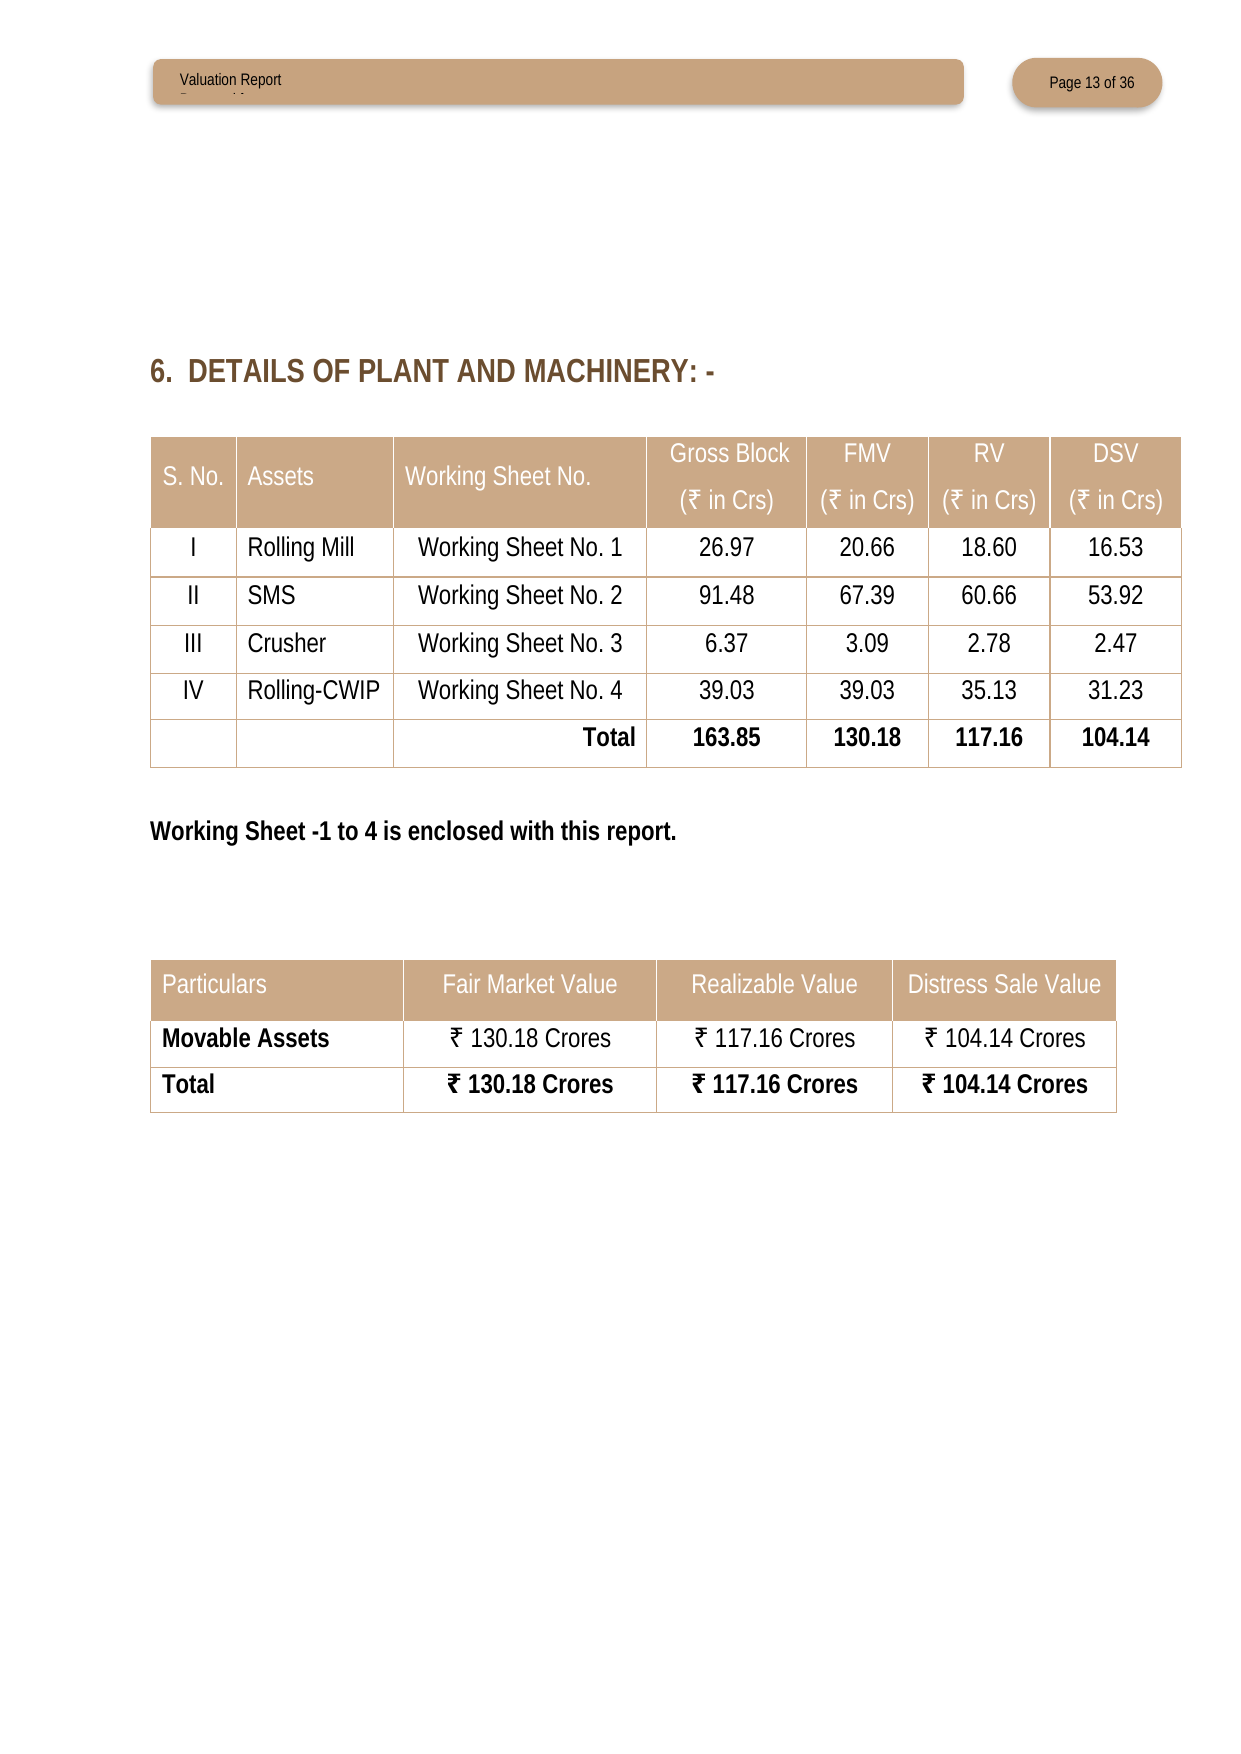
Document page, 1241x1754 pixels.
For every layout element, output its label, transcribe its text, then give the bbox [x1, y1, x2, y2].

table_cell 53.92 [1051, 578, 1181, 625]
table_cell [151, 720, 236, 767]
table_cell Total [151, 1068, 403, 1112]
table_cell Movable Assets [151, 1022, 403, 1067]
table_cell 35.13 [929, 674, 1049, 718]
table_cell IV [151, 674, 236, 718]
table_cell SMS [237, 578, 393, 625]
table_cell ₹ 117.16 Crores [657, 1022, 892, 1067]
table_cell 117.16 [929, 720, 1049, 767]
table_header DSV (₹ in Crs) [1051, 437, 1181, 528]
table_cell Rolling Mill [237, 529, 393, 576]
table_header Assets [237, 437, 393, 528]
table_cell I [151, 529, 236, 576]
table_header Working Sheet No. [394, 437, 646, 528]
table_cell ₹ 130.18 Crores [404, 1068, 656, 1112]
table_cell 39.03 [647, 674, 806, 718]
table_cell II [151, 578, 236, 625]
table_cell 2.78 [929, 626, 1049, 673]
table_header RV (₹ in Crs) [929, 437, 1049, 528]
table_cell Rolling-CWIP [237, 674, 393, 718]
table_cell Working Sheet No. 1 [394, 529, 646, 576]
table_header Fair Market Value [404, 960, 656, 1021]
table_cell Total [394, 720, 646, 767]
table_cell 6.37 [647, 626, 806, 673]
table_cell 16.53 [1051, 529, 1181, 576]
table_cell ₹ 117.16 Crores [657, 1068, 892, 1112]
table_cell [237, 720, 393, 767]
table_cell 60.66 [929, 578, 1049, 625]
table_cell 20.66 [807, 529, 928, 576]
table_cell 18.60 [929, 529, 1049, 576]
table_header Particulars [151, 960, 403, 1021]
table_cell 163.85 [647, 720, 806, 767]
table_header FMV (₹ in Crs) [807, 437, 928, 528]
text Working Sheet -1 to 4 is enclosed with this report. [150, 815, 1090, 846]
table_header Gross Block (₹ in Crs) [647, 437, 806, 528]
table_cell 104.14 [1051, 720, 1181, 767]
table_cell Working Sheet No. 4 [394, 674, 646, 718]
table_cell III [151, 626, 236, 673]
table_cell ₹ 104.14 Crores [893, 1022, 1116, 1067]
table_cell 31.23 [1051, 674, 1181, 718]
table_cell 2.47 [1051, 626, 1181, 673]
table_header S. No. [151, 437, 236, 528]
subtitle 6. DETAILS OF PLANT AND MACHINERY: - [150, 351, 1090, 389]
table_cell 67.39 [807, 578, 928, 625]
table_cell 3.09 [807, 626, 928, 673]
table_cell 26.97 [647, 529, 806, 576]
table_header Distress Sale Value [893, 960, 1116, 1021]
table_cell ₹ 130.18 Crores [404, 1022, 656, 1067]
table_cell Crusher [237, 626, 393, 673]
table_cell Working Sheet No. 2 [394, 578, 646, 625]
table_cell 130.18 [807, 720, 928, 767]
table_header Realizable Value [657, 960, 892, 1021]
table_cell 91.48 [647, 578, 806, 625]
table_cell Working Sheet No. 3 [394, 626, 646, 673]
table_cell ₹ 104.14 Crores [893, 1068, 1116, 1112]
table_cell 39.03 [807, 674, 928, 718]
